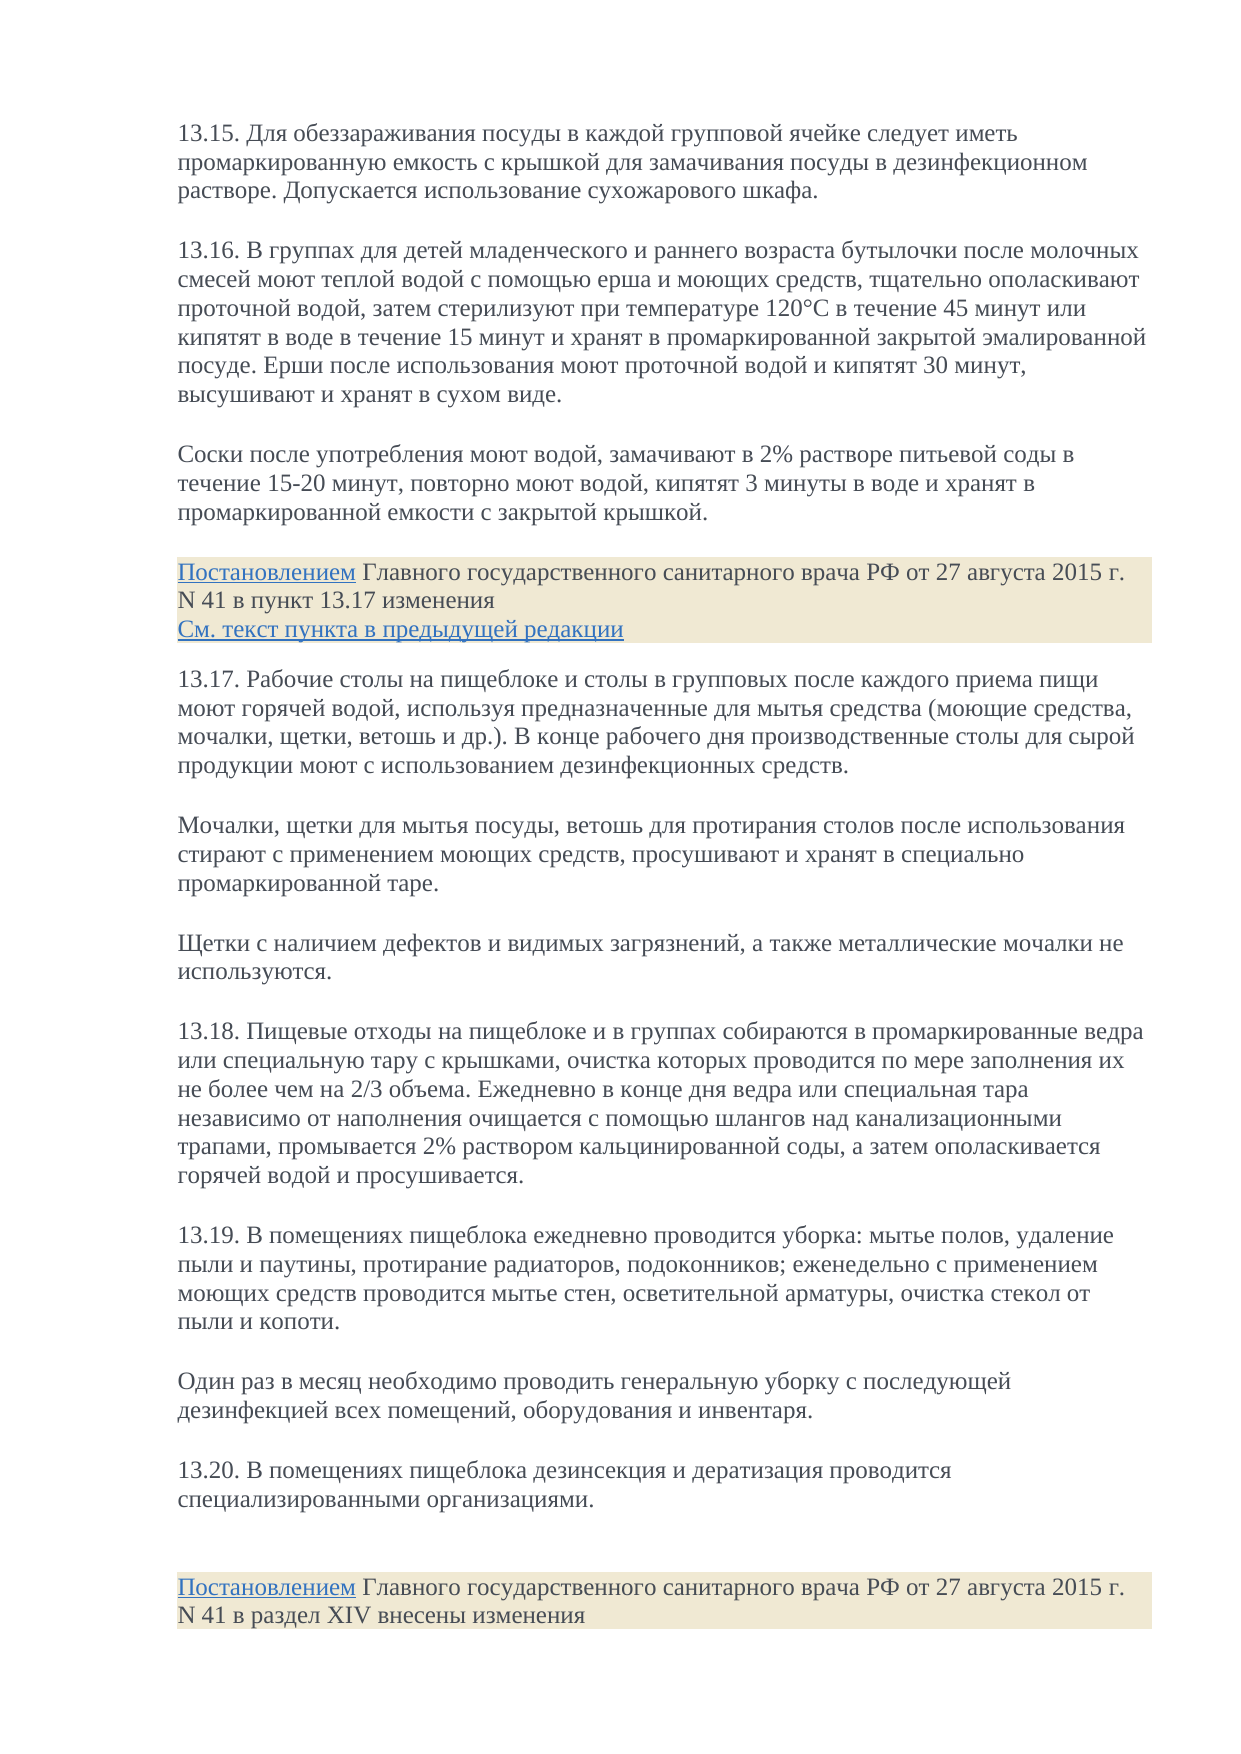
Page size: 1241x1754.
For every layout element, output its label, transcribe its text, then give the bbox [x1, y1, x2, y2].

text Постановлением Главного государственного санитарного врача РФ от 27 августа 2015 г. N 41 в пункт 13.17 изменения [177, 557, 1152, 614]
text 13.20. В помещениях пищеблока дезинсекция и дератизация проводится специализированными организациями. [177, 1455, 1152, 1513]
text Щетки с наличием дефектов и видимых загрязнений, а также металлические мочалки не используются. [177, 928, 1152, 985]
text 13.15. Для обеззараживания посуды в каждой групповой ячейке следует иметь промаркированную емкость с крышкой для замачивания посуды в дезинфекционном растворе. Допускается использование сухожарового шкафа. [177, 118, 1152, 204]
text См. текст пункта в предыдущей редакции [177, 614, 1152, 643]
text Мочалки, щетки для мытья посуды, ветошь для протирания столов после использования стирают с применением моющих средств, просушивают и хранят в специально промаркированной таре. [177, 810, 1152, 896]
text 13.18. Пищевые отходы на пищеблоке и в группах собираются в промаркированные ведра или специальную тару с крышками, очистка которых проводится по мере заполнения их не более чем на 2/3 объема. Ежедневно в конце дня ведра или специальная тара независимо от наполнения очищается с помощью шлангов над канализационными трапами, промывается 2% раствором кальцинированной соды, а затем ополаскивается горячей водой и просушивается. [177, 1016, 1152, 1189]
text 13.17. Рабочие столы на пищеблоке и столы в групповых после каждого приема пищи моют горячей водой, используя предназначенные для мытья средства (моющие средства, мочалки, щетки, ветошь и др.). В конце рабочего дня производственные столы для сырой продукции моют с использованием дезинфекционных средств. [177, 664, 1152, 779]
text Один раз в месяц необходимо проводить генеральную уборку с последующей дезинфекцией всех помещений, оборудования и инвентаря. [177, 1366, 1152, 1424]
text Постановлением Главного государственного санитарного врача РФ от 27 августа 2015 г. N 41 в раздел XIV внесены изменения [177, 1572, 1152, 1629]
text 13.19. В помещениях пищеблока ежедневно проводится уборка: мытье полов, удаление пыли и паутины, протирание радиаторов, подоконников; еженедельно с применением моющих средств проводится мытье стен, осветительной арматуры, очистка стекол от пыли и копоти. [177, 1220, 1152, 1335]
text Соски после употребления моют водой, замачивают в 2% растворе питьевой соды в течение 15-20 минут, повторно моют водой, кипятят 3 минуты в воде и хранят в промаркированной емкости с закрытой крышкой. [177, 439, 1152, 526]
text 13.16. В группах для детей младенческого и раннего возраста бутылочки после молочных смесей моют теплой водой с помощью ерша и моющих средств, тщательно ополаскивают проточной водой, затем стерилизуют при температуре 120°С в течение 45 минут или кипятят в воде в течение 15 минут и хранят в промаркированной закрытой эмалированной посуде. Ерши после использования моют проточной водой и кипятят 30 минут, высушивают и хранят в сухом виде. [177, 236, 1152, 408]
